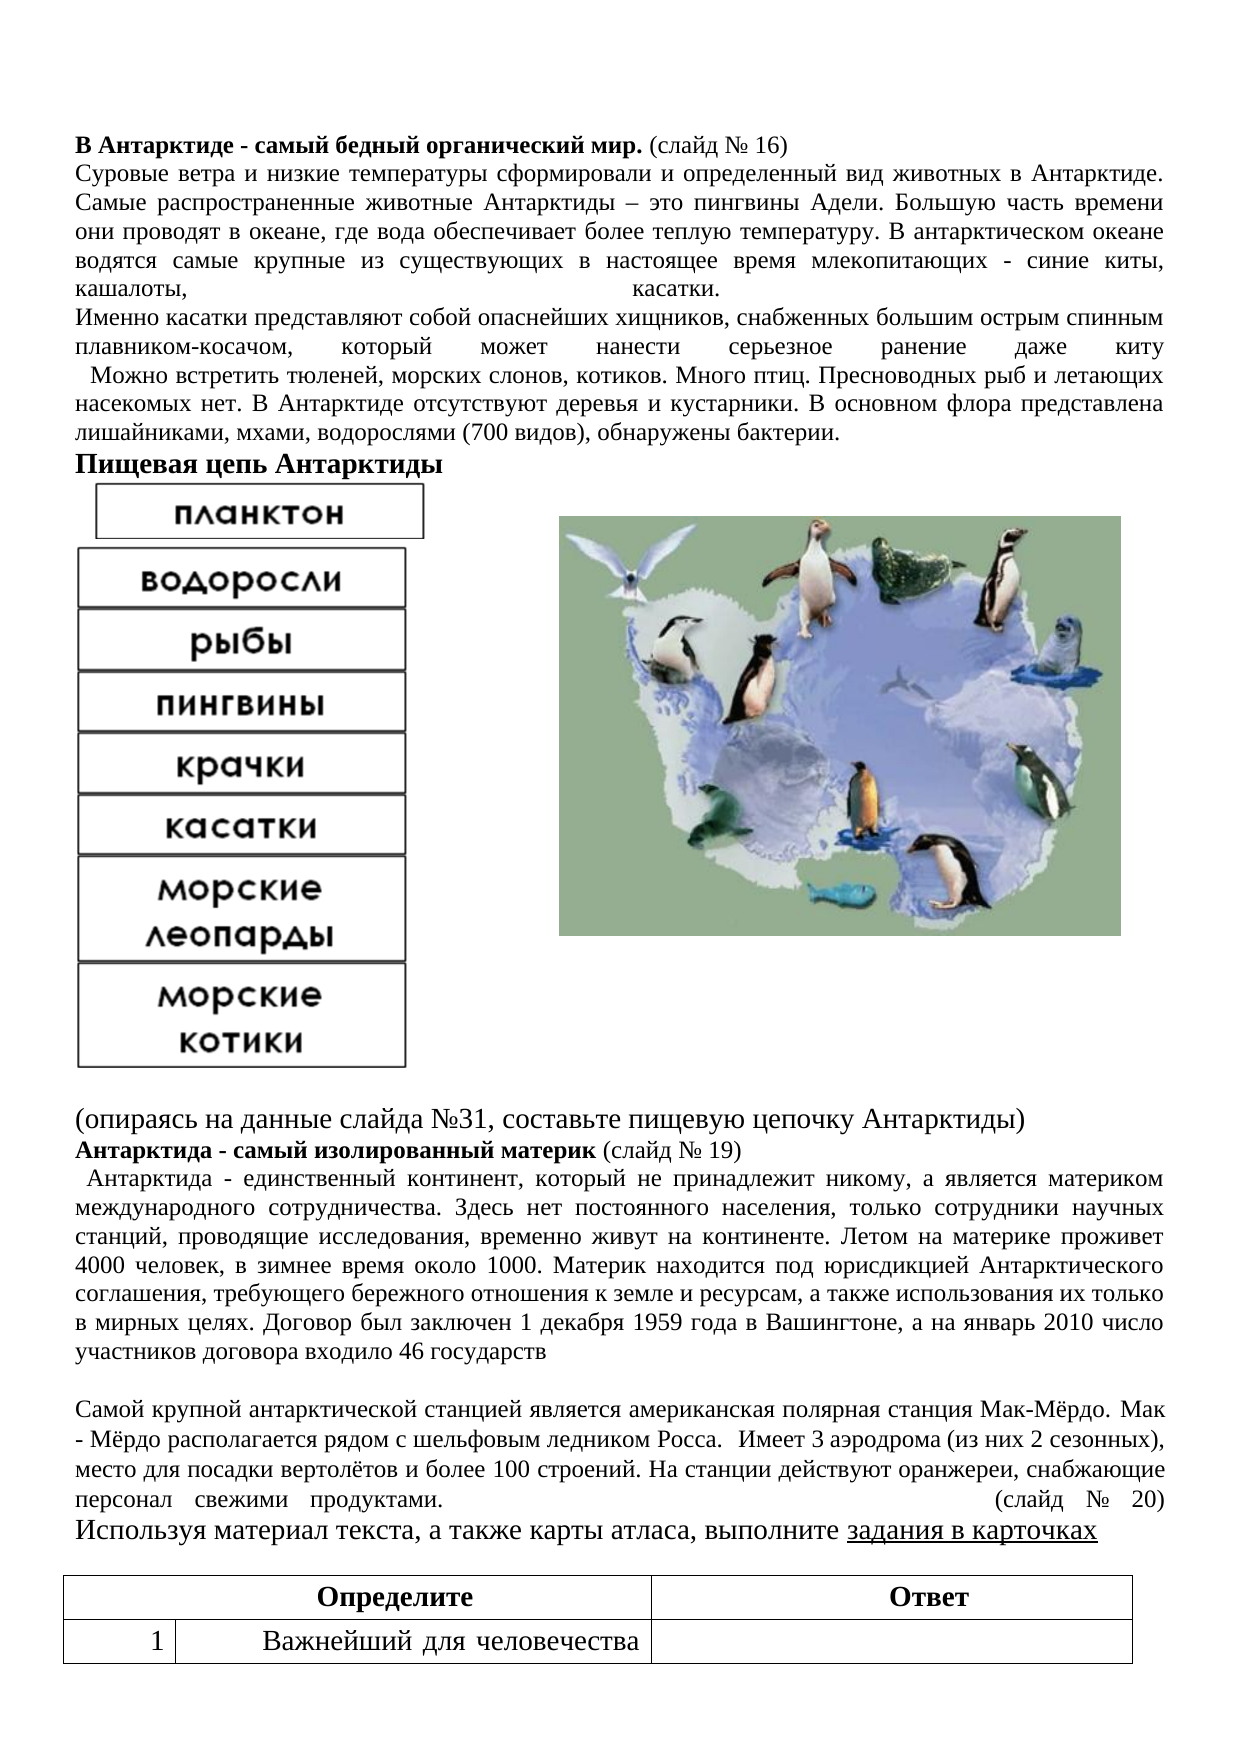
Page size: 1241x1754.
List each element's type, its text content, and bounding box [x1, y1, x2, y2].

text Самой крупной антарктической станцией является американская полярная станция Мак-Мёрдо. Мак - Мёрдо располагается рядом с шельфовым ледником Росса. Имеет 3 аэродрома (из них 2 сезонных), место для посадки вертолётов и более 100 строений. На станции действуют оранжереи, снабжающие персонал свежими продуктами. (слайд № 20) Используя материал текста, а также карты атласа, выполните задания в карточках [75, 1394, 1165, 1546]
picture [559, 516, 1121, 936]
table_cell 1 [64, 1620, 175, 1663]
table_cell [176, 1620, 651, 1663]
text В Антарктиде - самый бедный органический мир. (слайд № 16) [75, 130, 1165, 158]
text Суровые ветра и низкие температуры сформировали и определенный вид животных в Антарктиде. Самые распространенные животные Антарктиды – это пингвины Адели. Большую часть времени они проводят в океане, где вода обеспечивает более теплую температуру. В антарктическом океане водятся самые крупные из существующих в настоящее время млекопитающих - синие киты, кашалоты, касатки. Именно касатки представляют собой опаснейших хищников, снабженных большим острым спинным плавником-косачом, который может нанести серьезное ранение даже киту Можно встретить тюленей, морских слонов, котиков. Много птиц. Пресноводных рыб и летающих насекомых нет. В Антарктиде отсутствуют деревья и кустарники. В основном флора представлена лишайниками, мхами, водорослями (700 видов), обнаружены бактерии. [75, 158, 1165, 446]
table_header Ответ [652, 1576, 1132, 1619]
text (опираясь на данные слайда №31, составьте пищевую цепочку Антарктиды) [75, 1101, 1165, 1135]
text Пищевая цепь Антарктиды [75, 446, 1165, 479]
picture [75, 546, 408, 1068]
text Антарктида - самый изолированный материк (слайд № 19) [75, 1135, 1165, 1163]
table_cell [652, 1620, 1132, 1663]
picture [93, 482, 426, 539]
table_header Определите [64, 1576, 651, 1619]
text Антарктида - единственный континент, который не принадлежит никому, а является материком международного сотрудничества. Здесь нет постоянного населения, только сотрудники научных станций, проводящие исследования, временно живут на континенте. Летом на материке проживет 4000 человек, в зимнее время около 1000. Материк находится под юрисдикцией Антарктического соглашения, требующего бережного отношения к земле и ресурсам, а также использования их только в мирных целях. Договор был заключен 1 декабря 1959 года в Вашингтоне, а на январь 2010 число участников договора входило 46 государств [75, 1163, 1165, 1365]
